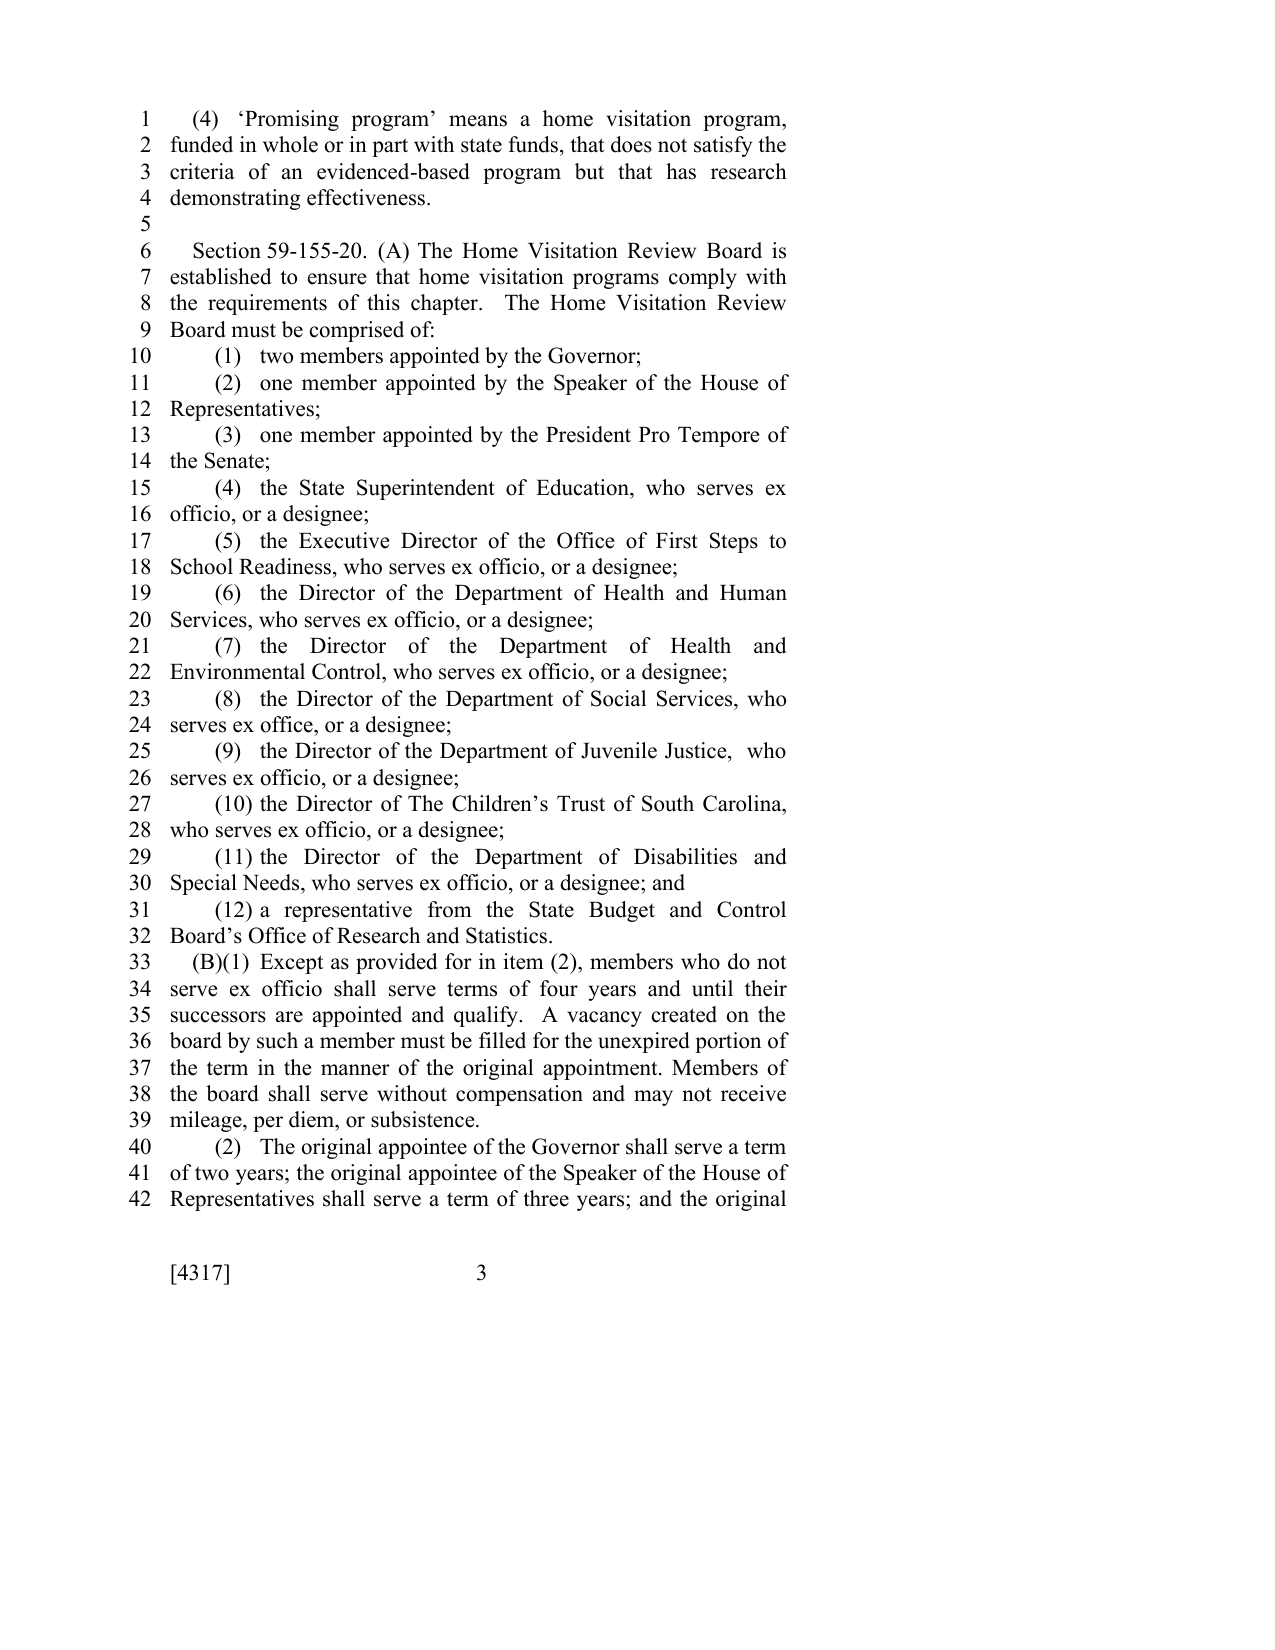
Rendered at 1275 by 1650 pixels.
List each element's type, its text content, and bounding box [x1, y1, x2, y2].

text (2) one member appointed by the Speaker of the House of Representatives; [169, 368, 787, 421]
text (B)(1) Except as provided for in item (2), members who do not serve ex officio shall serve terms of four years and until their successors are appointed and qualify. A vacancy created on the board by such a member must be filled for the unexpired portion of the term in the manner of the original appointment. Members of the board shall serve without compensation and may not receive mileage, per diem, or subsistence. [169, 948, 787, 1133]
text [169, 1133, 787, 1212]
text (4) ‘Promising program’ means a home visitation program, funded in whole or in part with state funds, that does not satisfy the criteria of an evidenced-based program but that has research demonstrating effectiveness. [169, 105, 787, 210]
text (10) the Director of The Children’s Trust of South Carolina, who serves ex officio, or a designee; [169, 790, 787, 843]
text (1) two members appointed by the Governor; [169, 342, 787, 368]
text (12) a representative from the State Budget and Control Board’s Office of Research and Statistics. [169, 896, 787, 948]
text Section 59-155-20. (A) The Home Visitation Review Board is established to ensure that home visitation programs comply with the requirements of this chapter. The Home Visitation Review Board must be comprised of: [169, 237, 787, 342]
text (4) the State Superintendent of Education, who serves ex officio, or a designee; [169, 474, 787, 527]
text (7) the Director of the Department of Health and Environmental Control, who serves ex officio, or a designee; [169, 632, 787, 685]
text (6) the Director of the Department of Health and Human Services, who serves ex officio, or a designee; [169, 579, 787, 632]
text (5) the Executive Director of the Office of First Steps to School Readiness, who serves ex officio, or a designee; [169, 527, 787, 579]
text (11) the Director of the Department of Disabilities and Special Needs, who serves ex officio, or a designee; and [169, 843, 787, 896]
text (3) one member appointed by the President Pro Tempore of the Senate; [169, 421, 787, 474]
text (8) the Director of the Department of Social Services, who serves ex office, or a designee; [169, 685, 787, 737]
text (9) the Director of the Department of Juvenile Justice, who serves ex officio, or a designee; [169, 737, 787, 790]
